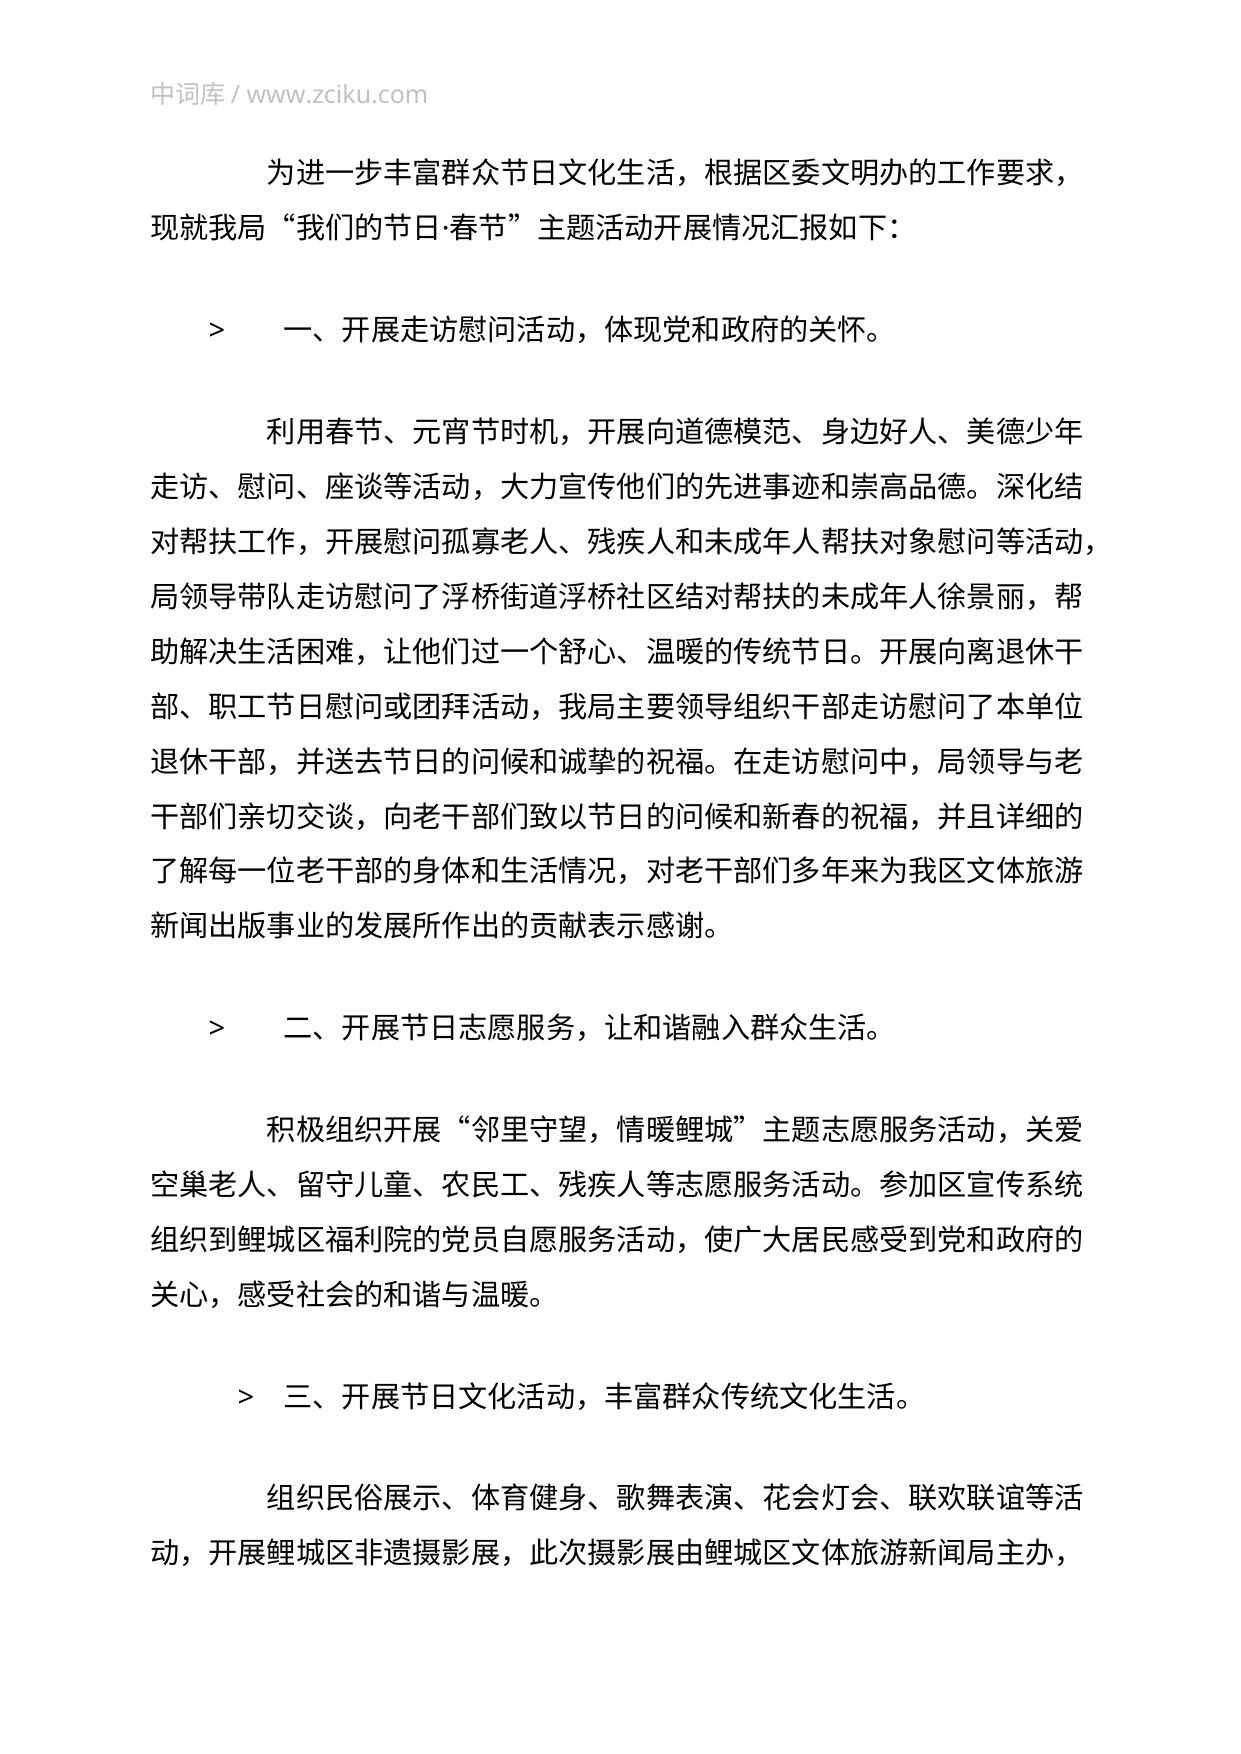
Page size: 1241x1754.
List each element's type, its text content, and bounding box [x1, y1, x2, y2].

text > 二、开展节日志愿服务，让和谐融入群众生活。 [150, 1005, 1090, 1047]
text 为进一步丰富群众节日文化生活，根据区委文明办的工作要求，现就我局“我们的节日·春节”主题活动开展情况汇报如下： [150, 150, 1090, 247]
text 积极组织开展“邻里守望，情暖鲤城”主题志愿服务活动，关爱空巢老人、留守儿童、农民工、残疾人等志愿服务活动。参加区宣传系统组织到鲤城区福利院的党员自愿服务活动，使广大居民感受到党和政府的关心，感受社会的和谐与温暖。 [150, 1107, 1090, 1314]
text 利用春节、元宵节时机，开展向道德模范、身边好人、美德少年走访、慰问、座谈等活动，大力宣传他们的先进事迹和崇高品德。深化结对帮扶工作，开展慰问孤寡老人、残疾人和未成年人帮扶对象慰问等活动，局领导带队走访慰问了浮桥街道浮桥社区结对帮扶的未成年人徐景丽，帮助解决生活困难，让他们过一个舒心、温暖的传统节日。开展向离退休干部、职工节日慰问或团拜活动，我局主要领导组织干部走访慰问了本单位退休干部，并送去节日的问候和诚挚的祝福。在走访慰问中，局领导与老干部们亲切交谈，向老干部们致以节日的问候和新春的祝福，并且详细的了解每一位老干部的身体和生活情况，对老干部们多年来为我区文体旅游新闻出版事业的发展所作出的贡献表示感谢。 [150, 409, 1090, 945]
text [150, 1475, 1090, 1572]
text > 一、开展走访慰问活动，体现党和政府的关怀。 [150, 307, 1090, 349]
text > 三、开展节日文化活动，丰富群众传统文化生活。 [150, 1373, 1090, 1416]
